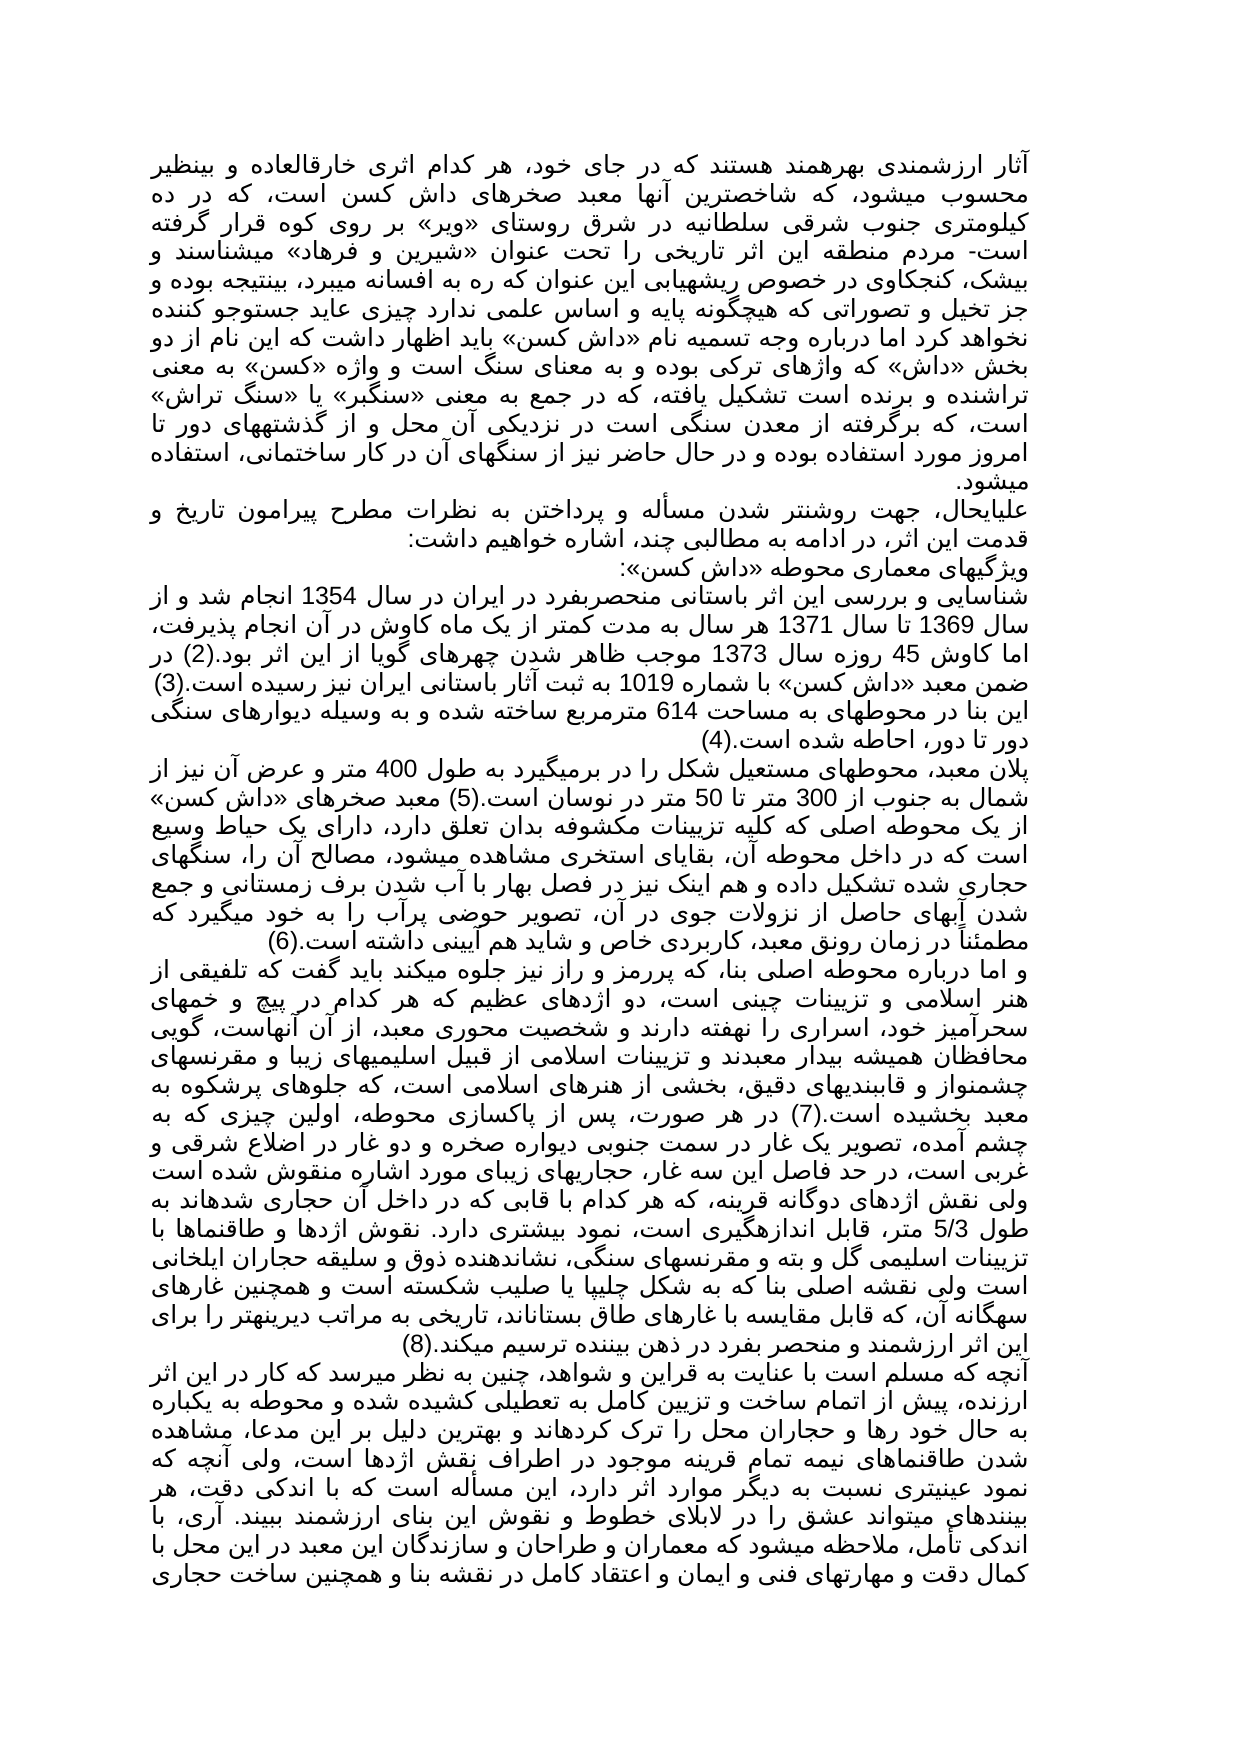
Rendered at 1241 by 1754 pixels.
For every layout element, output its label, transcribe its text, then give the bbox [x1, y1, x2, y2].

text شناسایی و بررسی این اثر باستانی منحصربفرد در ایران در سال 1354 انجام شد و از سال 1369 تا سال 1371 هر سال به مدت کمتر از یک ماه کاوش در آن انجام پذیرفت، اما کاوش 45 روزه سال 1373 موجب ظاهر شدن چهره‏ای گویا از این اثر بود.(2) در ضمن معبد «داش کسن» با شماره 1019 به ثبت آثار باستانی ایران نیز رسیده است.(3) [150, 581, 1029, 696]
text پلان معبد، محوطه‏ای مستعیل شکل را در برمی‏گیرد به طول 400 متر و عرض آن نیز از شمال به جنوب از 300 متر تا 50 متر در نوسان است.(5) معبد صخره‏ای «داش کسن» از یک محوطه اصلی که کلیه تزیینات مکشوفه بدان تعلق دارد، دارای یک حیاط وسیع است که در داخل محوطه آن، بقایای استخری مشاهده می‏شود، مصالح آن را، سنگهای حجاری شده تشکیل داده و هم اینک نیز در فصل بهار با آب شدن برف زمستانی و جمع شدن آب‏های حاصل از نزولات جوی در آن، تصویر حوضی پرآب را به خود می‏گیرد که مطمئناً در زمان رونق معبد، کاربردی خاص و شاید هم آیینی داشته است.(6) [150, 754, 1029, 955]
text این بنا در محوطه‏ای به مساحت 614 مترمربع ساخته شده و به وسیله دیوارهای سنگی دور تا دور، احاطه شده است.(4) [150, 696, 1029, 754]
text علی‏ایحال، جهت روشن‏تر شدن مسأله و پرداختن به نظرات مطرح پیرامون تاریخ و قدمت این اثر، در ادامه به مطالبی چند، اشاره خواهیم داشت: [150, 495, 1029, 552]
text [150, 150, 1029, 495]
text و اما درباره محوطه اصلی بنا، که پررمز و راز نیز جلوه می‏کند باید گفت که تلفیقی از هنر اسلامی و تزیینات چینی است، دو اژدهای عظیم که هر کدام در پیچ و خم‏های سحرآمیز خود، اسراری را نهفته دارند و شخصیت محوری معبد، از آن آنهاست، گویی محافظان همیشه بیدار معبدند و تزیینات اسلامی از قبیل اسلیمی‏های زیبا و مقرنس‏های چشم‏نواز و قاب‏بندی‏های دقیق، بخشی از هنرهای اسلامی است، که جلوه‏ای پرشکوه به معبد بخشیده است.(7) در هر صورت، پس از پاک‏سازی محوطه، اولین چیزی که به چشم آمده، تصویر یک غار در سمت جنوبی دیواره صخره و دو غار در اضلاع شرقی و غربی است، در حد فاصل این سه غار، حجاری‏های زیبای مورد اشاره منقوش شده است ولی نقش اژدهای دوگانه قرینه، که هر کدام با قابی که در داخل آن حجاری شده‏اند به طول 5/3 متر، قابل اندازه‏گیری است، نمود بیشتری دارد. نقوش اژدها و طاق‏نماها با تزیینات اسلیمی گل و بته و مقرنس‏های سنگی، نشاندهنده ذوق و سلیقه حجاران ایلخانی است ولی نقشه اصلی بنا که به شکل چلیپا یا صلیب شکسته است و همچنین غارهای سه‏گانه آن، که قابل مقایسه با غارهای طاق بستان‏اند، تاریخی به مراتب دیرینه‏تر را برای این اثر ارزشمند و منحصر بفرد در ذهن بیننده ترسیم می‏کند.(8) [150, 955, 1029, 1357]
text ویژگی‏های معماری محوطه «داش کسن»: [150, 552, 1029, 581]
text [150, 1357, 1029, 1587]
